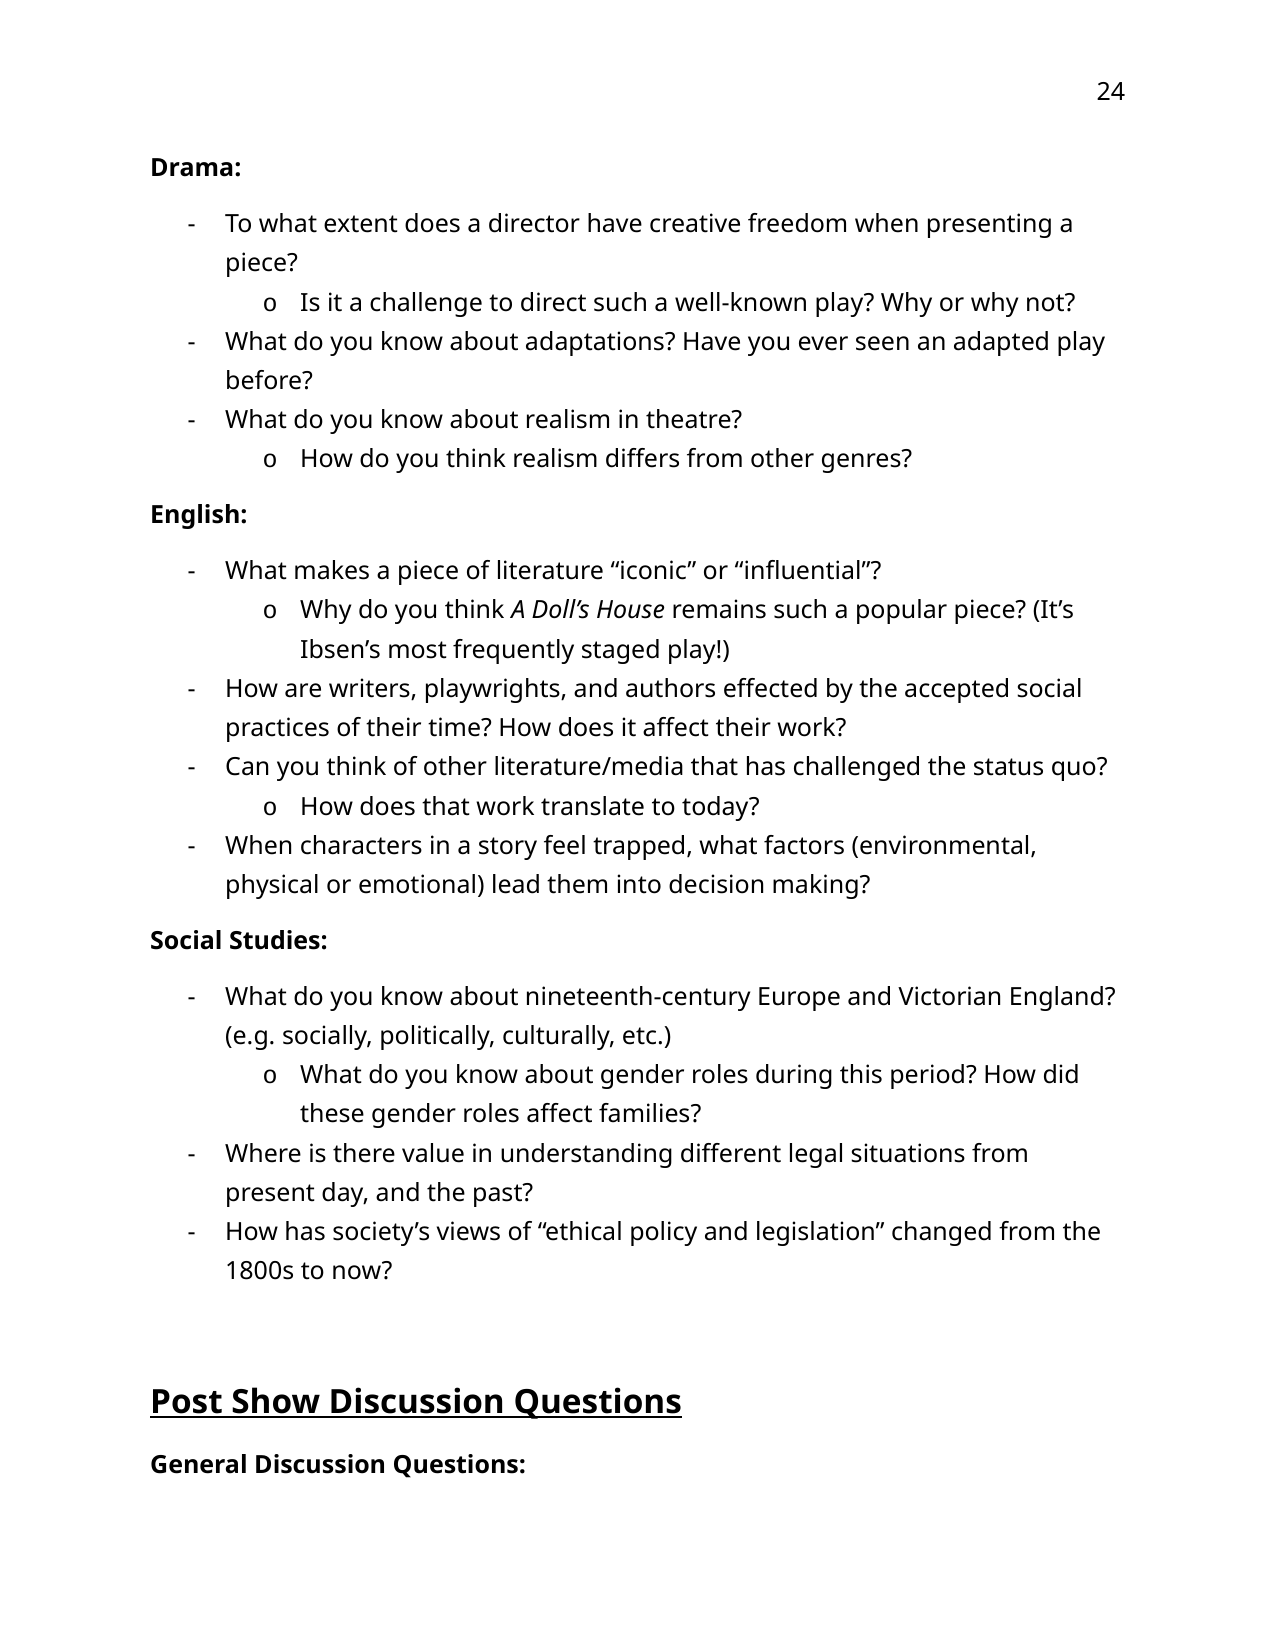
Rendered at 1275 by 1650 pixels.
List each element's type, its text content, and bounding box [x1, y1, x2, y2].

list What do you know about adaptations? Have you ever seen an adapted play before? [187, 323, 1125, 397]
list When characters in a story feel trapped, what factors (environmental, physical or emotional) lead them into decision making? [187, 827, 1125, 901]
text Post Show Discussion Questions [150, 1377, 1125, 1423]
list Is it a challenge to direct such a well-known play? Why or why not? [262, 284, 1125, 318]
text General Discussion Questions: [150, 1446, 1125, 1480]
list Why do you think A Doll’s House remains such a popular piece? (It’s Ibsen’s most frequently staged play!) [262, 592, 1125, 666]
text Drama: [150, 150, 1125, 184]
list To what extent does a director have creative freedom when presenting a piece? [187, 206, 1125, 279]
list Where is there value in understanding different legal situations from present day, and the past? [187, 1135, 1125, 1208]
list What do you know about gender roles during this period? How did these gender roles affect families? [262, 1057, 1125, 1130]
list What do you know about realism in theatre? [187, 402, 1125, 436]
list How has society’s views of “ethical policy and legislation” changed from the 1800s to now? [187, 1213, 1125, 1287]
list How are writers, playwrights, and authors effected by the accepted social practices of their time? How does it affect their work? [187, 671, 1125, 744]
list What do you know about nineteenth-century Europe and Victorian England? (e.g. socially, politically, culturally, etc.) [187, 978, 1125, 1052]
text Social Studies: [150, 922, 1125, 957]
text English: [150, 497, 1125, 531]
list What makes a piece of literature “iconic” or “influential”? [187, 553, 1125, 587]
list Can you think of other literature/media that has challenged the status quo? [187, 749, 1125, 783]
list How does that work translate to today? [262, 788, 1125, 822]
list How do you think realism differs from other genres? [262, 441, 1125, 475]
